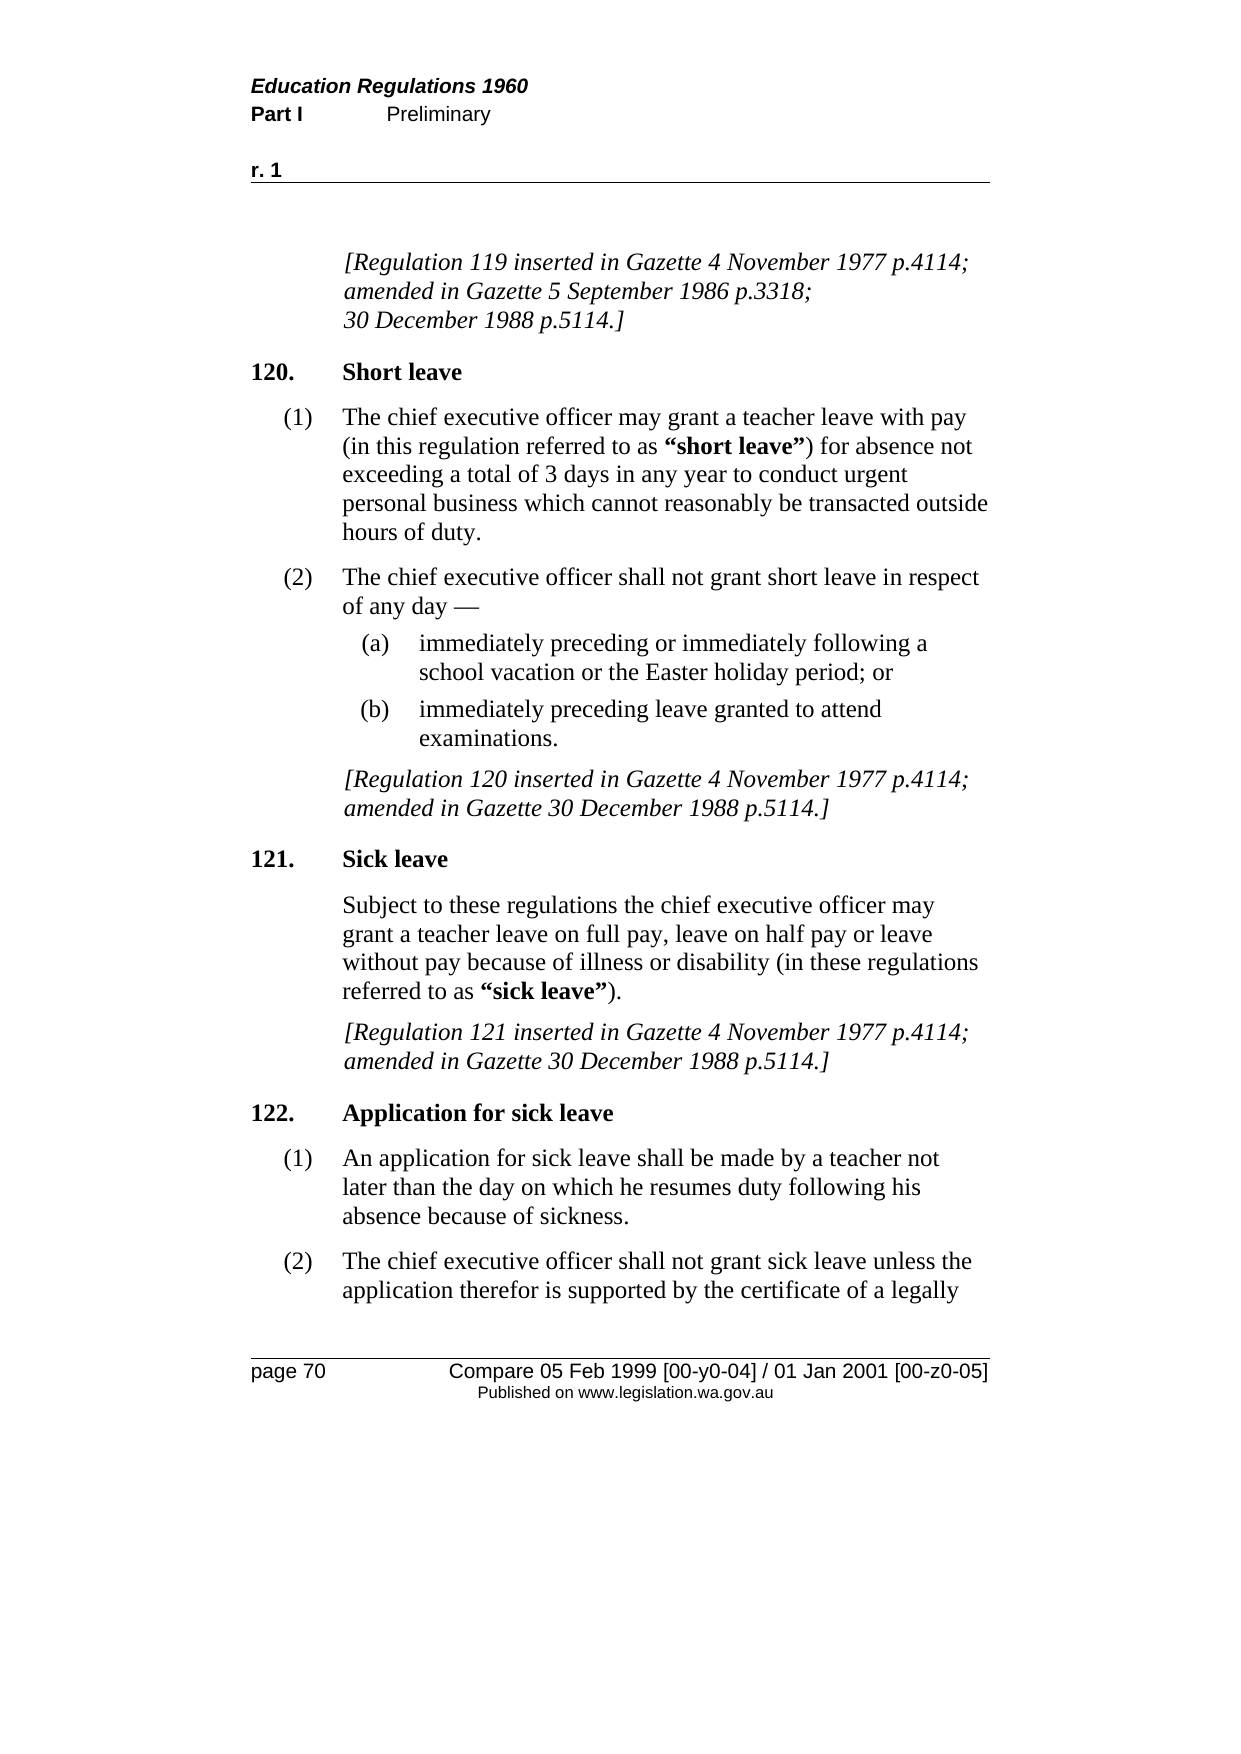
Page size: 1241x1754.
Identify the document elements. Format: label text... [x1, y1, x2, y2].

text [Regulation 121 inserted in Gazette 4 November 1977 p.4114; amended in Gazette 30 December 1988 p.5114.] [251, 1017, 990, 1075]
subtitle 120. Short leave [251, 357, 990, 385]
text (1) The chief executive officer may grant a teacher leave with pay (in this regulation referred to as “short leave”) for absence not exceeding a total of 3 days in any year to conduct urgent personal business which cannot reasonably be transacted outside hours of duty. [251, 402, 990, 546]
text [251, 1246, 990, 1304]
text Subject to these regulations the chief executive officer may grant a teacher leave on full pay, leave on half pay or leave without pay because of illness or disability (in these regulations referred to as “sick leave”). [251, 890, 990, 1005]
text (a) immediately preceding or immediately following a school vacation or the Easter holiday period; or [251, 628, 990, 686]
text (2) The chief executive officer shall not grant short leave in respect of any day — [251, 562, 990, 620]
text [Regulation 119 inserted in Gazette 4 November 1977 p.4114; amended in Gazette 5 September 1986 p.3318; 30 December 1988 p.5114.] [251, 247, 990, 334]
text (b) immediately preceding leave granted to attend examinations. [251, 694, 990, 752]
text (1) An application for sick leave shall be made by a teacher not later than the day on which he resumes duty following his absence because of sickness. [251, 1143, 990, 1229]
subtitle 122. Application for sick leave [251, 1098, 990, 1127]
text [Regulation 120 inserted in Gazette 4 November 1977 p.4114; amended in Gazette 30 December 1988 p.5114.] [251, 764, 990, 822]
subtitle 121. Sick leave [251, 844, 990, 873]
